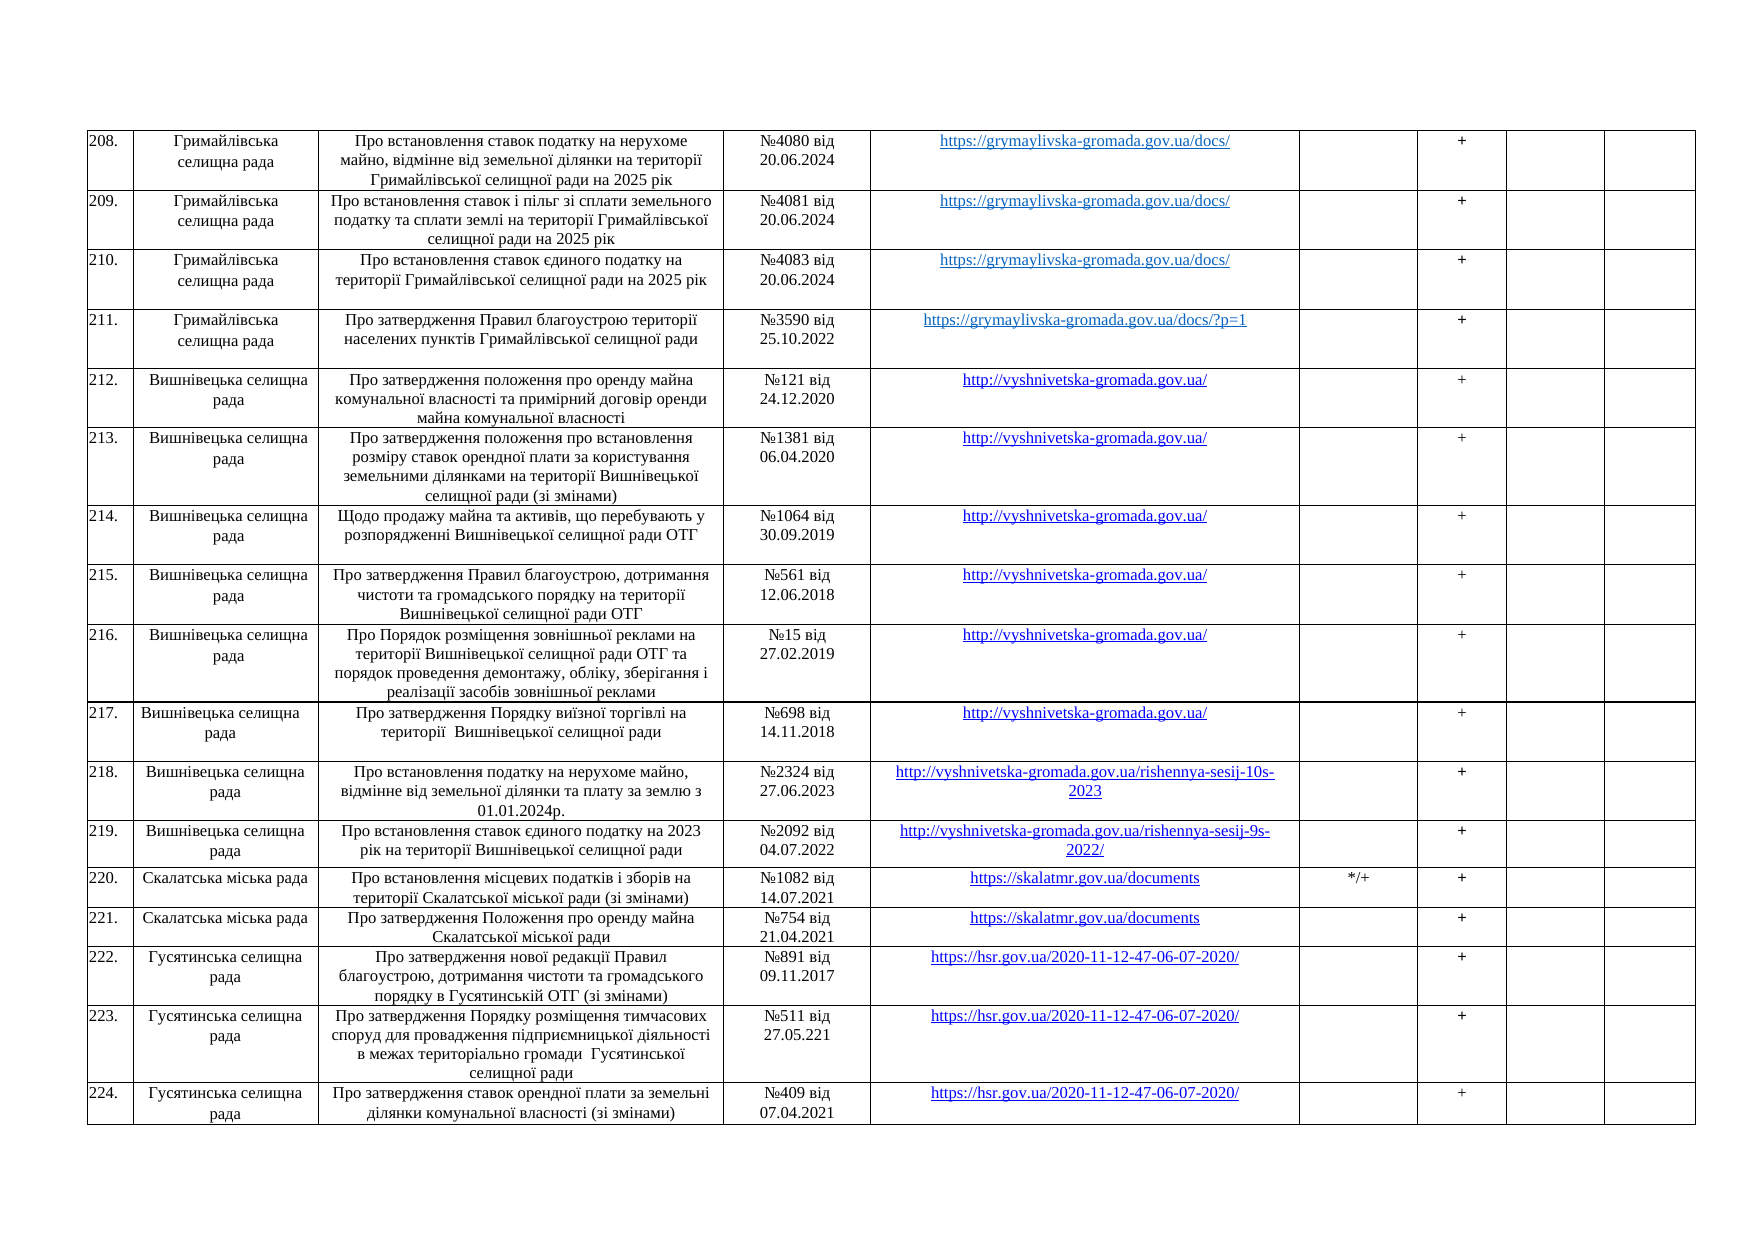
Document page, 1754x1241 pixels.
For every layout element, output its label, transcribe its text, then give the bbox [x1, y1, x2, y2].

table_cell Про встановлення ставок і пільг зі сплати земельного податку та сплати землі на території Гримайлівської селищної ради на 2025 рік [319, 191, 723, 249]
table_cell [88, 703, 133, 761]
table_cell Скалатська міська рада [134, 908, 318, 946]
table_cell https://grymaylivska-gromada.gov.ua/docs/?p=1 [871, 310, 1299, 368]
table_cell №511 від 27.05.221 [724, 1006, 870, 1082]
table_cell + [1418, 821, 1506, 867]
table_cell [1300, 428, 1417, 504]
table_cell [1605, 868, 1695, 907]
table_cell + [1418, 947, 1506, 1004]
table_cell Про встановлення податку на нерухоме майно, відмінне від земельної ділянки та плату за землю з 01.01.2024р. [319, 762, 723, 819]
table_cell [1605, 703, 1695, 761]
table_cell + [1418, 625, 1506, 701]
table_cell №2092 від 04.07.2022 [724, 821, 870, 867]
table_cell [1507, 428, 1604, 504]
table_cell + [1418, 703, 1506, 761]
table_cell [88, 821, 133, 867]
table_cell [1300, 369, 1417, 427]
table_cell [1300, 131, 1417, 189]
table_cell №891 від 09.11.2017 [724, 947, 870, 1004]
table_cell + [1418, 868, 1506, 907]
table_cell [1605, 625, 1695, 701]
table_cell [88, 947, 133, 1004]
table_cell [1507, 250, 1604, 309]
table_cell [1300, 565, 1417, 624]
table_cell [1507, 191, 1604, 249]
table_cell [1605, 908, 1695, 946]
table_cell [1605, 821, 1695, 867]
table_cell [1507, 762, 1604, 819]
table_cell Про затвердження Правил благоустрою території населених пунктів Гримайлівської селищної ради [319, 310, 723, 368]
table_cell №1064 від 30.09.2019 [724, 506, 870, 564]
table_cell + [1418, 762, 1506, 819]
table_cell http://vyshnivetska-gromada.gov.ua/ [871, 703, 1299, 761]
table_cell + [1418, 1083, 1506, 1124]
table_cell + [1418, 908, 1506, 946]
table_cell [1300, 821, 1417, 867]
table_cell + [1418, 310, 1506, 368]
table_cell [1300, 1083, 1417, 1124]
table_cell [88, 250, 133, 309]
table_cell https://grymaylivska-gromada.gov.ua/docs/ [871, 250, 1299, 309]
table_cell [1605, 1083, 1695, 1124]
table_cell Про Порядок розміщення зовнішньої реклами на території Вишнівецької селищної ради ОТГ та порядок проведення демонтажу, обліку, зберігання і реалізації засобів зовнішньої реклами [319, 625, 723, 701]
table_cell [1605, 428, 1695, 504]
table_cell [1507, 821, 1604, 867]
table_cell [88, 625, 133, 701]
table_cell http://vyshnivetska-gromada.gov.ua/ [871, 428, 1299, 504]
table_cell №409 від 07.04.2021 [724, 1083, 870, 1124]
table_cell [1605, 131, 1695, 189]
table_cell Про затвердження нової редакції Правил благоустрою, дотримання чистоти та громадського порядку в Гусятинській ОТГ (зі змінами) [319, 947, 723, 1004]
table_cell №2324 від 27.06.2023 [724, 762, 870, 819]
table_cell http://vyshnivetska-gromada.gov.ua/ [871, 369, 1299, 427]
table_cell Вишнівецька селищна рада [134, 369, 318, 427]
table_cell Гусятинська селищна рада [134, 1006, 318, 1082]
table_cell №15 від 27.02.2019 [724, 625, 870, 701]
table_cell [1507, 1006, 1604, 1082]
table_cell [88, 131, 133, 189]
table_cell №3590 від 25.10.2022 [724, 310, 870, 368]
table_cell Гримайлівська селищна рада [134, 310, 318, 368]
table_cell №1082 від 14.07.2021 [724, 868, 870, 907]
table_cell Про встановлення місцевих податків і зборів на території Скалатської міської ради (зі змінами) [319, 868, 723, 907]
table_cell [1507, 947, 1604, 1004]
table_cell [1605, 506, 1695, 564]
table_cell [88, 310, 133, 368]
table_cell [1605, 191, 1695, 249]
table_cell [88, 369, 133, 427]
table_cell [1605, 1006, 1695, 1082]
table_cell https://grymaylivska-gromada.gov.ua/docs/ [871, 191, 1299, 249]
table_cell [1507, 625, 1604, 701]
table_cell Про затвердження Правил благоустрою, дотримання чистоти та громадського порядку на території Вишнівецької селищної ради ОТГ [319, 565, 723, 624]
table_cell Вишнівецька селищна рада [134, 703, 318, 761]
table_cell №121 від 24.12.2020 [724, 369, 870, 427]
table_cell №1381 від 06.04.2020 [724, 428, 870, 504]
table_cell Вишнівецька селищна рада [134, 762, 318, 819]
table_cell + [1418, 565, 1506, 624]
table_cell Про затвердження положення про оренду майна комунальної власності та примірний договір оренди майна комунальної власності [319, 369, 723, 427]
table_cell + [1418, 191, 1506, 249]
table_cell [1300, 1006, 1417, 1082]
table_cell [1300, 250, 1417, 309]
table_cell Скалатська міська рада [134, 868, 318, 907]
table_cell Про затвердження Порядку виїзної торгівлі на території Вишнівецької селищної ради [319, 703, 723, 761]
table_cell https://hsr.gov.ua/2020-11-12-47-06-07-2020/ [871, 1083, 1299, 1124]
table_cell [1507, 310, 1604, 368]
table_cell Про встановлення ставок єдиного податку на території Гримайлівської селищної ради на 2025 рік [319, 250, 723, 309]
table_cell http://vyshnivetska-gromada.gov.ua/ [871, 506, 1299, 564]
table_cell [1507, 908, 1604, 946]
table_cell Гусятинська селищна рада [134, 947, 318, 1004]
table_cell [1300, 310, 1417, 368]
table_cell [1507, 131, 1604, 189]
table_cell Про затвердження ставок орендної плати за земельні ділянки комунальної власності (зі змінами) [319, 1083, 723, 1124]
table_cell http://vyshnivetska-gromada.gov.ua/rishennya-sesij-9s-2022/ [871, 821, 1299, 867]
table_cell [1507, 369, 1604, 427]
table_cell №754 від 21.04.2021 [724, 908, 870, 946]
table_cell + [1418, 250, 1506, 309]
table_cell https://hsr.gov.ua/2020-11-12-47-06-07-2020/ [871, 1006, 1299, 1082]
table_cell [1300, 625, 1417, 701]
table_cell [1605, 565, 1695, 624]
table_cell [1605, 310, 1695, 368]
table_cell https://skalatmr.gov.ua/documents [871, 908, 1299, 946]
table_cell №561 від 12.06.2018 [724, 565, 870, 624]
table_cell [88, 565, 133, 624]
table_cell [1605, 369, 1695, 427]
table_cell [88, 1083, 133, 1124]
table_cell + [1418, 506, 1506, 564]
table_cell [1507, 565, 1604, 624]
table_cell [88, 868, 133, 907]
table_cell [88, 428, 133, 504]
table_cell [88, 762, 133, 819]
table_cell [88, 191, 133, 249]
table_cell [88, 1006, 133, 1082]
table_cell https://hsr.gov.ua/2020-11-12-47-06-07-2020/ [871, 947, 1299, 1004]
table_cell №698 від 14.11.2018 [724, 703, 870, 761]
table_cell [1507, 1083, 1604, 1124]
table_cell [134, 1083, 318, 1124]
table_cell Вишнівецька селищна рада [134, 428, 318, 504]
table_cell + [1418, 428, 1506, 504]
table_cell https://skalatmr.gov.ua/documents [871, 868, 1299, 907]
table_cell + [1418, 131, 1506, 189]
table_cell http://vyshnivetska-gromada.gov.ua/ [871, 565, 1299, 624]
table_cell [1605, 762, 1695, 819]
table_cell [1507, 868, 1604, 907]
table_cell Про затвердження Положення про оренду майна Скалатської міської ради [319, 908, 723, 946]
table_cell [88, 908, 133, 946]
table_cell Гримайлівська селищна рада [134, 191, 318, 249]
table_cell + [1418, 369, 1506, 427]
table_cell Про затвердження положення про встановлення розміру ставок орендної плати за користування земельними ділянками на території Вишнівецької селищної ради (зі змінами) [319, 428, 723, 504]
table_cell [1300, 191, 1417, 249]
table_cell №4083 від 20.06.2024 [724, 250, 870, 309]
table_cell [1300, 703, 1417, 761]
table_cell [1300, 947, 1417, 1004]
table_cell [1507, 506, 1604, 564]
table_cell №4081 від 20.06.2024 [724, 191, 870, 249]
table_cell Вишнівецька селищна рада [134, 506, 318, 564]
table_cell Вишнівецька селищна рада [134, 821, 318, 867]
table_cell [871, 131, 1299, 189]
table_cell http://vyshnivetska-gromada.gov.ua/ [871, 625, 1299, 701]
table_cell [1605, 250, 1695, 309]
table_cell Вишнівецька селищна рада [134, 565, 318, 624]
table_cell [1300, 908, 1417, 946]
table_cell Щодо продажу майна та активів, що перебувають у розпорядженні Вишнівецької селищної ради ОТГ [319, 506, 723, 564]
table_cell [1300, 762, 1417, 819]
table_cell [88, 506, 133, 564]
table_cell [134, 131, 318, 189]
table_cell + [1418, 1006, 1506, 1082]
table_cell [1300, 506, 1417, 564]
table_cell Вишнівецька селищна рада [134, 625, 318, 701]
table_cell Про встановлення ставок єдиного податку на 2023 рік на території Вишнівецької селищної ради [319, 821, 723, 867]
table_cell Гримайлівська селищна рада [134, 250, 318, 309]
table_cell */+ [1300, 868, 1417, 907]
table_cell №4080 від 20.06.2024 [724, 131, 870, 189]
table_cell http://vyshnivetska-gromada.gov.ua/rishennya-sesij-10s-2023 [871, 762, 1299, 819]
table_cell Про встановлення ставок податку на нерухоме майно, відмінне від земельної ділянки на території Гримайлівської селищної ради на 2025 рік [319, 131, 723, 189]
table_cell Про затвердження Порядку розміщення тимчасових споруд для провадження підприємницької діяльності в межах територіально громади Гусятинської селищної ради [319, 1006, 723, 1082]
table_cell [1605, 947, 1695, 1004]
table_cell [1507, 703, 1604, 761]
